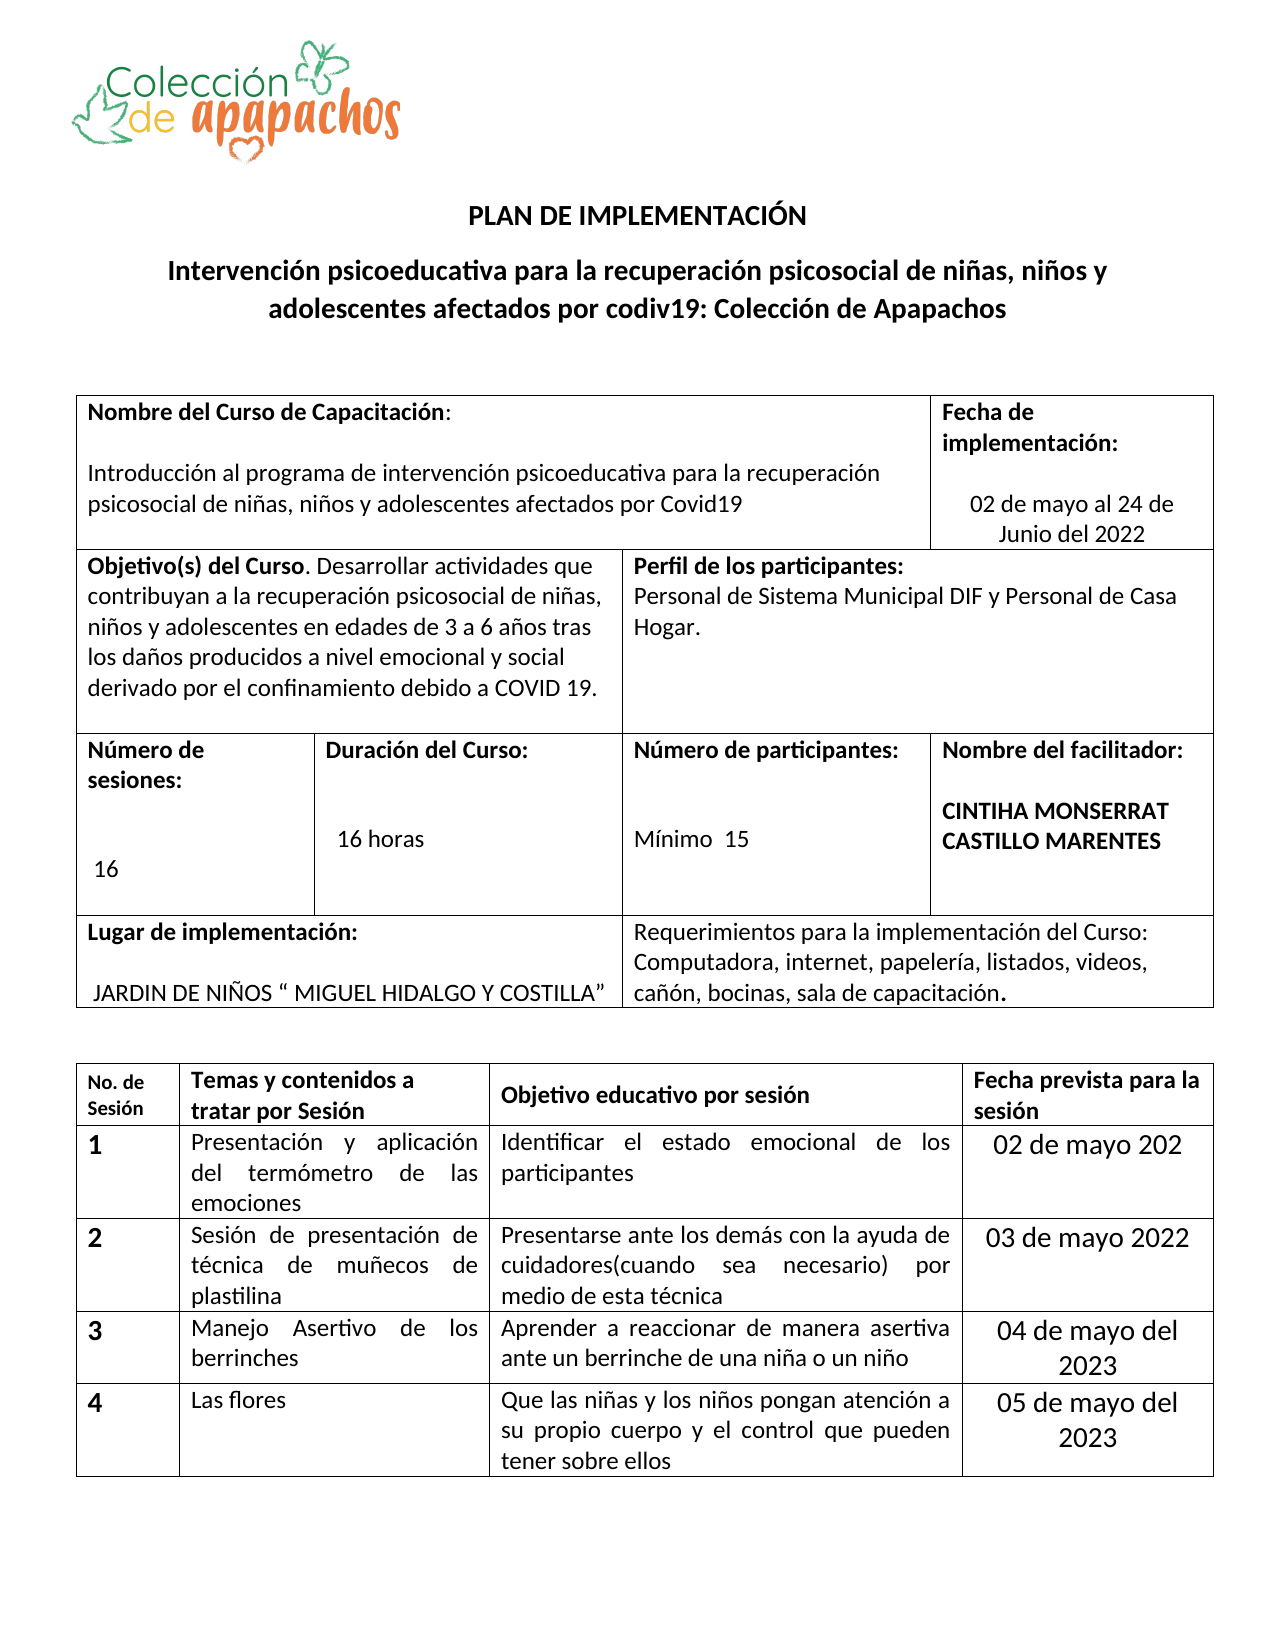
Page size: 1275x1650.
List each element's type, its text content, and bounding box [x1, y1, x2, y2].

table_cell Perfil de los participantes: Personal de Sistema Municipal DIF y Personal de Casa Hogar. [623, 550, 1213, 733]
table_header No. de Sesión [77, 1064, 179, 1125]
table_cell Presentarse ante los demás con la ayuda de cuidadores(cuando sea necesario) por medio de esta técnica [490, 1219, 962, 1311]
table_cell Sesión de presentación de técnica de muñecos de plastilina [180, 1219, 489, 1311]
table_cell Presentación y aplicación del termómetro de las emociones [180, 1126, 489, 1218]
table_header Fecha prevista para la sesión [963, 1064, 1213, 1125]
table_header Nombre del Curso de Capacitación: Introducción al programa de intervención psicoeducativa para la recuperación psicosocial de niñas, niños y adolescentes afectados por Covid19 [77, 396, 930, 549]
table_cell 1 [77, 1126, 179, 1218]
table_cell Que las niñas y los niños pongan atención a su propio cuerpo y el control que pueden tener sobre ellos [490, 1384, 962, 1476]
table_cell 02 de mayo 202 [963, 1126, 1213, 1218]
table_cell Número de participantes: Mínimo 15 [623, 734, 930, 914]
table_cell Manejo Asertivo de los berrinches [180, 1312, 489, 1383]
table_cell Lugar de implementación: JARDIN DE NIÑOS “ MIGUEL HIDALGO Y COSTILLA” [77, 916, 622, 1007]
table_cell 05 de mayo del 2023 [963, 1384, 1213, 1476]
table_cell 03 de mayo 2022 [963, 1219, 1213, 1311]
table_cell Aprender a reaccionar de manera asertiva ante un berrinche de una niña o un niño [490, 1312, 962, 1383]
table_cell Duración del Curso: 16 horas [315, 734, 622, 914]
table_cell Nombre del facilitador: CINTIHA MONSERRAT CASTILLO MARENTES [931, 734, 1213, 914]
table_header Fecha de implementación: 02 de mayo al 24 de Junio del 2022 [931, 396, 1213, 549]
table_header Objetivo educativo por sesión [490, 1064, 962, 1125]
table_cell 4 [77, 1384, 179, 1476]
table_cell Las flores [180, 1384, 489, 1476]
table_cell Número de sesiones: 16 [77, 734, 314, 914]
table_cell 3 [77, 1312, 179, 1383]
table_header Temas y contenidos a tratar por Sesión [180, 1064, 489, 1125]
table_cell Requerimientos para la implementación del Curso: Computadora, internet, papelería, listados, videos, cañón, bocinas, sala de capacitación. [623, 916, 1213, 1007]
table_cell Objetivo(s) del Curso. Desarrollar actividades que contribuyan a la recuperación psicosocial de niñas, niños y adolescentes en edades de 3 a 6 años tras los daños producidos a nivel emocional y social derivado por el confinamiento debido a COVID 19. [77, 550, 622, 733]
table_cell 2 [77, 1219, 179, 1311]
picture [70, 40, 400, 166]
text Intervención psicoeducativa para la recuperación psicosocial de niñas, niños y adolescentes afectados por codiv19: Colección de Apapachos [150, 252, 1125, 326]
table_cell 04 de mayo del 2023 [963, 1312, 1213, 1383]
table_cell Identificar el estado emocional de los participantes [490, 1126, 962, 1218]
text PLAN DE IMPLEMENTACIÓN [150, 197, 1125, 232]
